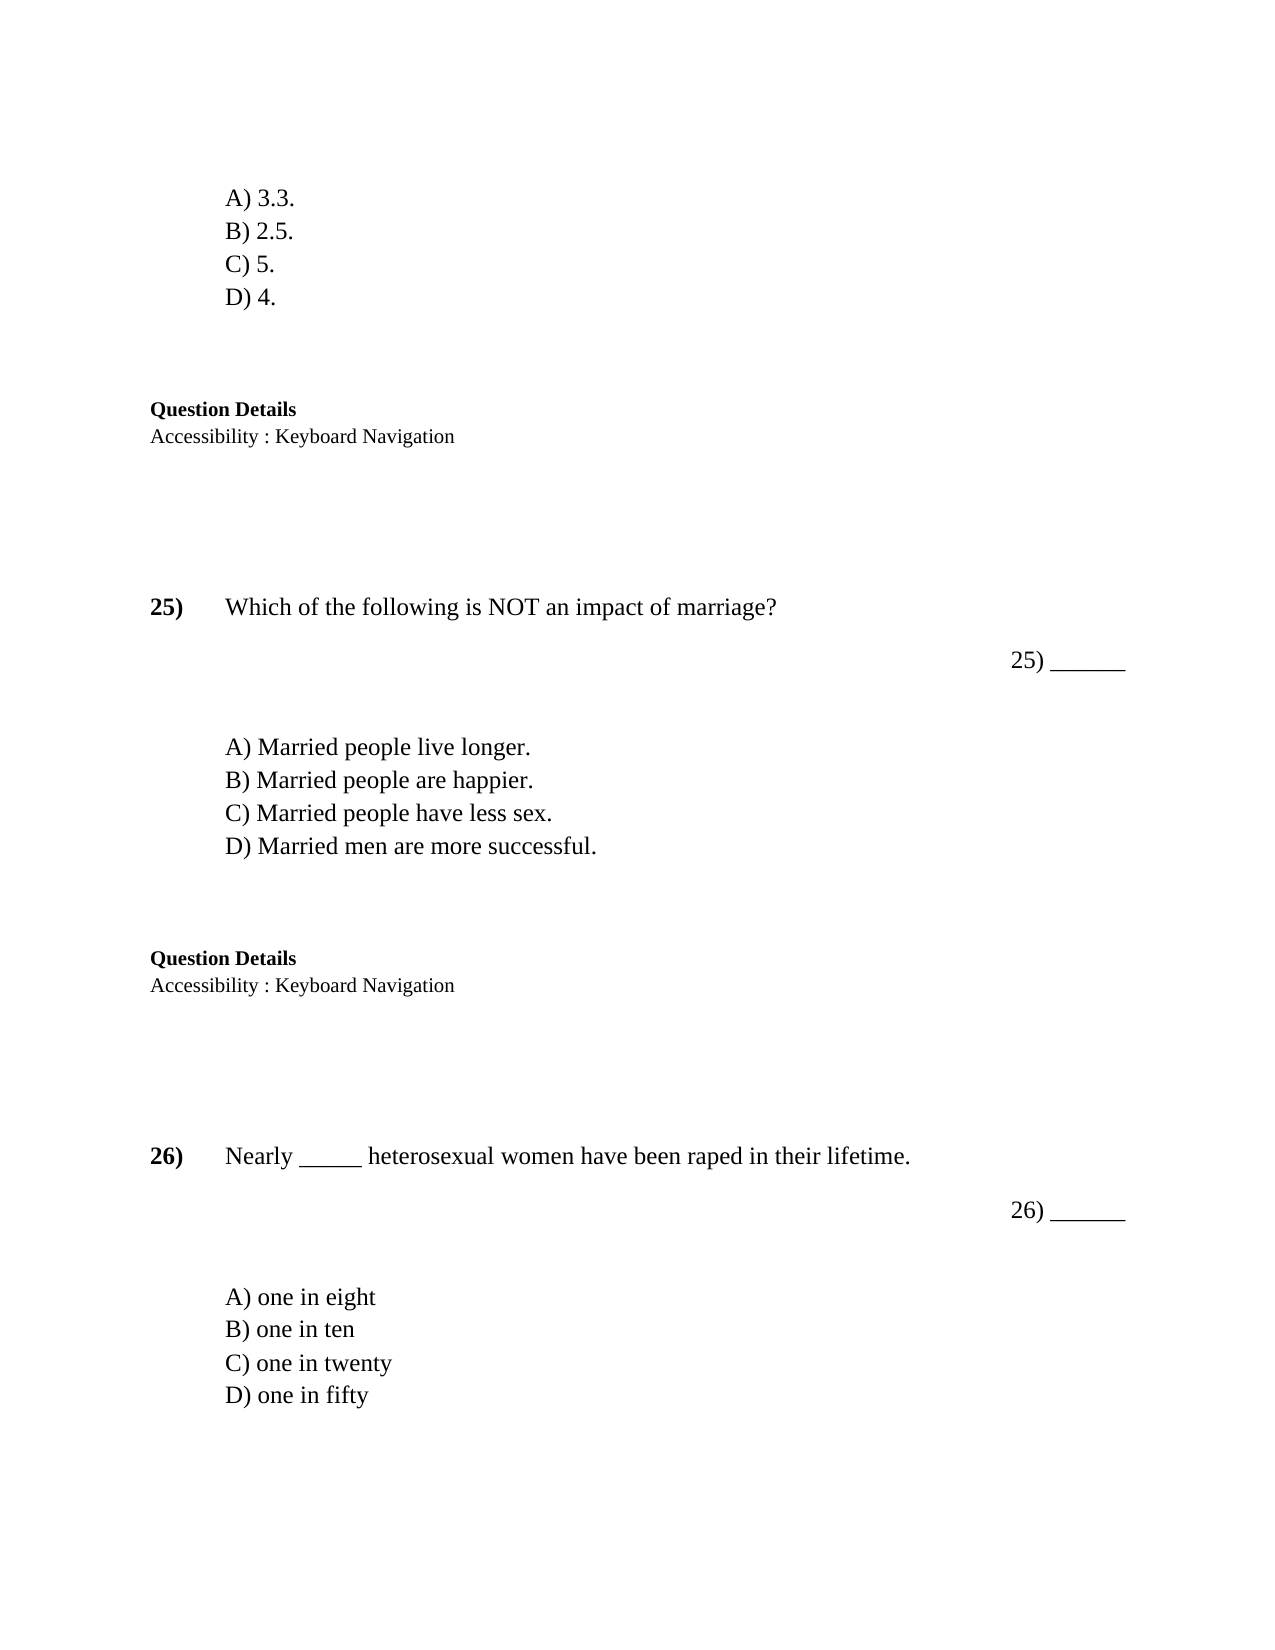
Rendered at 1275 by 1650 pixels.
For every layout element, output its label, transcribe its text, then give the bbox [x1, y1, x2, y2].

text A) 3.3. B) 2.5. C) 5. D) 4. [150, 150, 1125, 344]
text Question Details Accessibility : Keyboard Navigation [150, 369, 1125, 448]
text 25) ______ [150, 645, 1125, 674]
text A) Married people live longer. B) Married people are happier. C) Married people have less sex. D) Married men are more successful. [150, 699, 1125, 893]
text A) one in eight B) one in ten C) one in twenty D) one in fifty [150, 1248, 1125, 1442]
text 26) Nearly _____ heterosexual women have been raped in their lifetime. [150, 1141, 1125, 1169]
text 25) Which of the following is NOT an impact of marriage? [150, 592, 1125, 620]
text 26) ______ [150, 1195, 1125, 1223]
text Question Details Accessibility : Keyboard Navigation [150, 918, 1125, 997]
